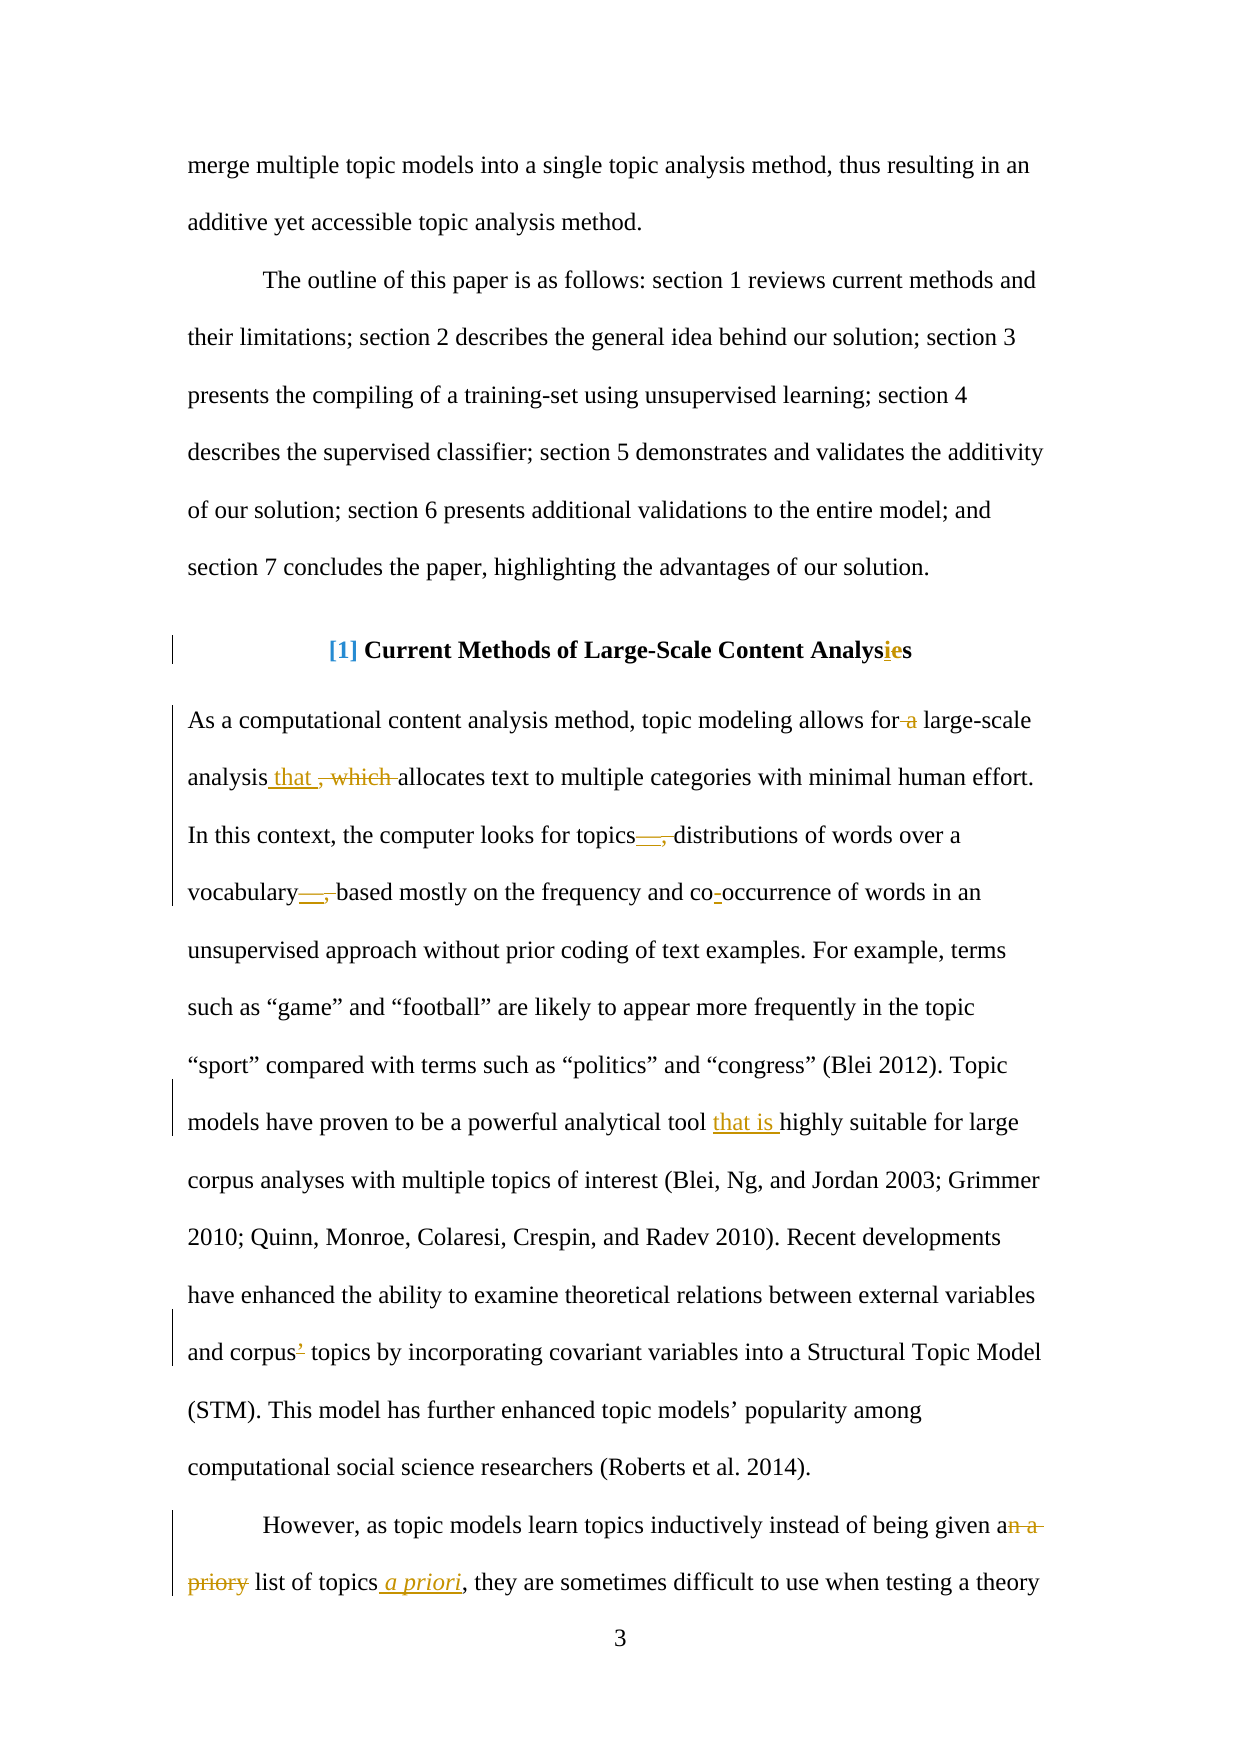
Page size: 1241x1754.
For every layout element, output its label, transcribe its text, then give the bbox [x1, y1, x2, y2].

subtitle Current Methods of Large-Scale Content Analyss [187, 635, 1053, 664]
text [187, 1510, 1053, 1596]
text As a computational content analysis method, topic modeling allows for large-scale analysisallocates text to multiple categories with minimal human effort. In this context, the computer looks for topicsdistributions of words over a vocabularybased mostly on the frequency and cooccurrence of words in an unsupervised approach without prior coding of text examples. For example, terms such as “game” and “football” are likely to appear more frequently in the topic “sport” compared with terms such as “politics” and “congress” (Blei 2012). Topic models have proven to be a powerful analytical tool highly suitable for large corpus analyses with multiple topics of interest (Blei, Ng, and Jordan 2003; Grimmer 2010; Quinn, Monroe, Colaresi, Crespin, and Radev 2010). Recent developments have enhanced the ability to examine theoretical relations between external variables and corpus topics by incorporating covariant variables into a Structural Topic Model (STM). This model has further enhanced topic models’ popularity among computational social science researchers (Roberts et al. 2014). [187, 705, 1053, 1481]
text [187, 150, 1053, 236]
text The outline of this paper is as follows: section 1 reviews current methods and their limitations; section 2 describes the general idea behind our solution; section 3 presents the compiling of a training-set using unsupervised learning; section 4 describes the supervised classifier; section 5 demonstrates and validates the additivity of our solution; section 6 presents additional validations to the entire model; and section 7 concludes the paper, highlighting the advantages of our solution. [187, 265, 1053, 581]
